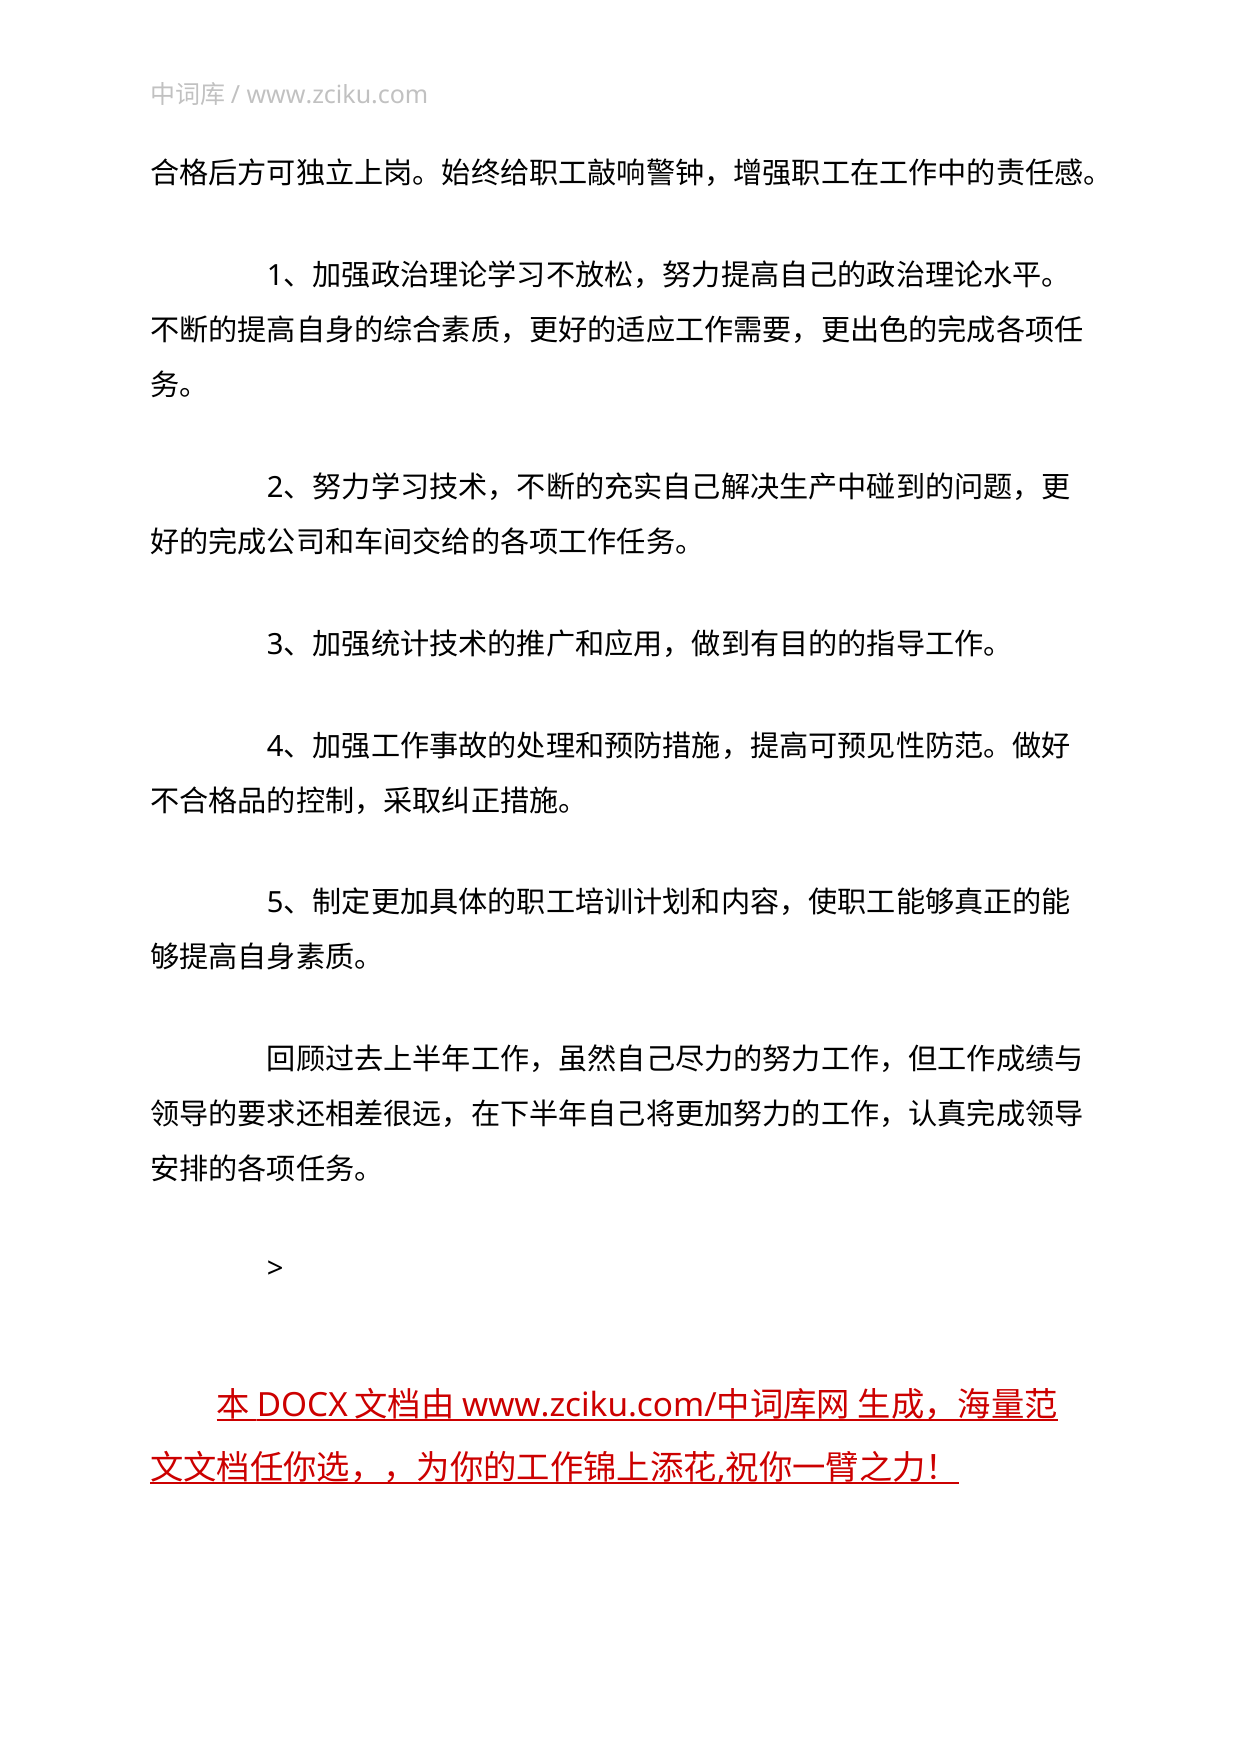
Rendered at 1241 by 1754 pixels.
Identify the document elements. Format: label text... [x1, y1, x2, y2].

text 本DOCX文档由 www.zciku.com/中词库网 生成，海量范文文档任你选，，为你的工作锦上添花,祝你一臂之力！ [150, 1378, 1090, 1489]
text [150, 150, 1090, 192]
text 3、加强统计技术的推广和应用，做到有目的的指导工作。 [150, 620, 1090, 663]
text 4、加强工作事故的处理和预防措施，提高可预见性防范。做好不合格品的控制，采取纠正措施。 [150, 722, 1090, 819]
text 5、制定更加具体的职工培训计划和内容，使职工能够真正的能够提高自身素质。 [150, 879, 1090, 976]
text 回顾过去上半年工作，虽然自己尽力的努力工作，但工作成绩与领导的要求还相差很远，在下半年自己将更加努力的工作，认真完成领导安排的各项任务。 [150, 1036, 1090, 1188]
text 1、加强政治理论学习不放松，努力提高自己的政治理论水平。不断的提高自身的综合素质，更好的适应工作需要，更出色的完成各项任务。 [150, 252, 1090, 404]
text > [150, 1247, 1090, 1287]
text 2、努力学习技术，不断的充实自己解决生产中碰到的问题，更好的完成公司和车间交给的各项工作任务。 [150, 463, 1090, 561]
